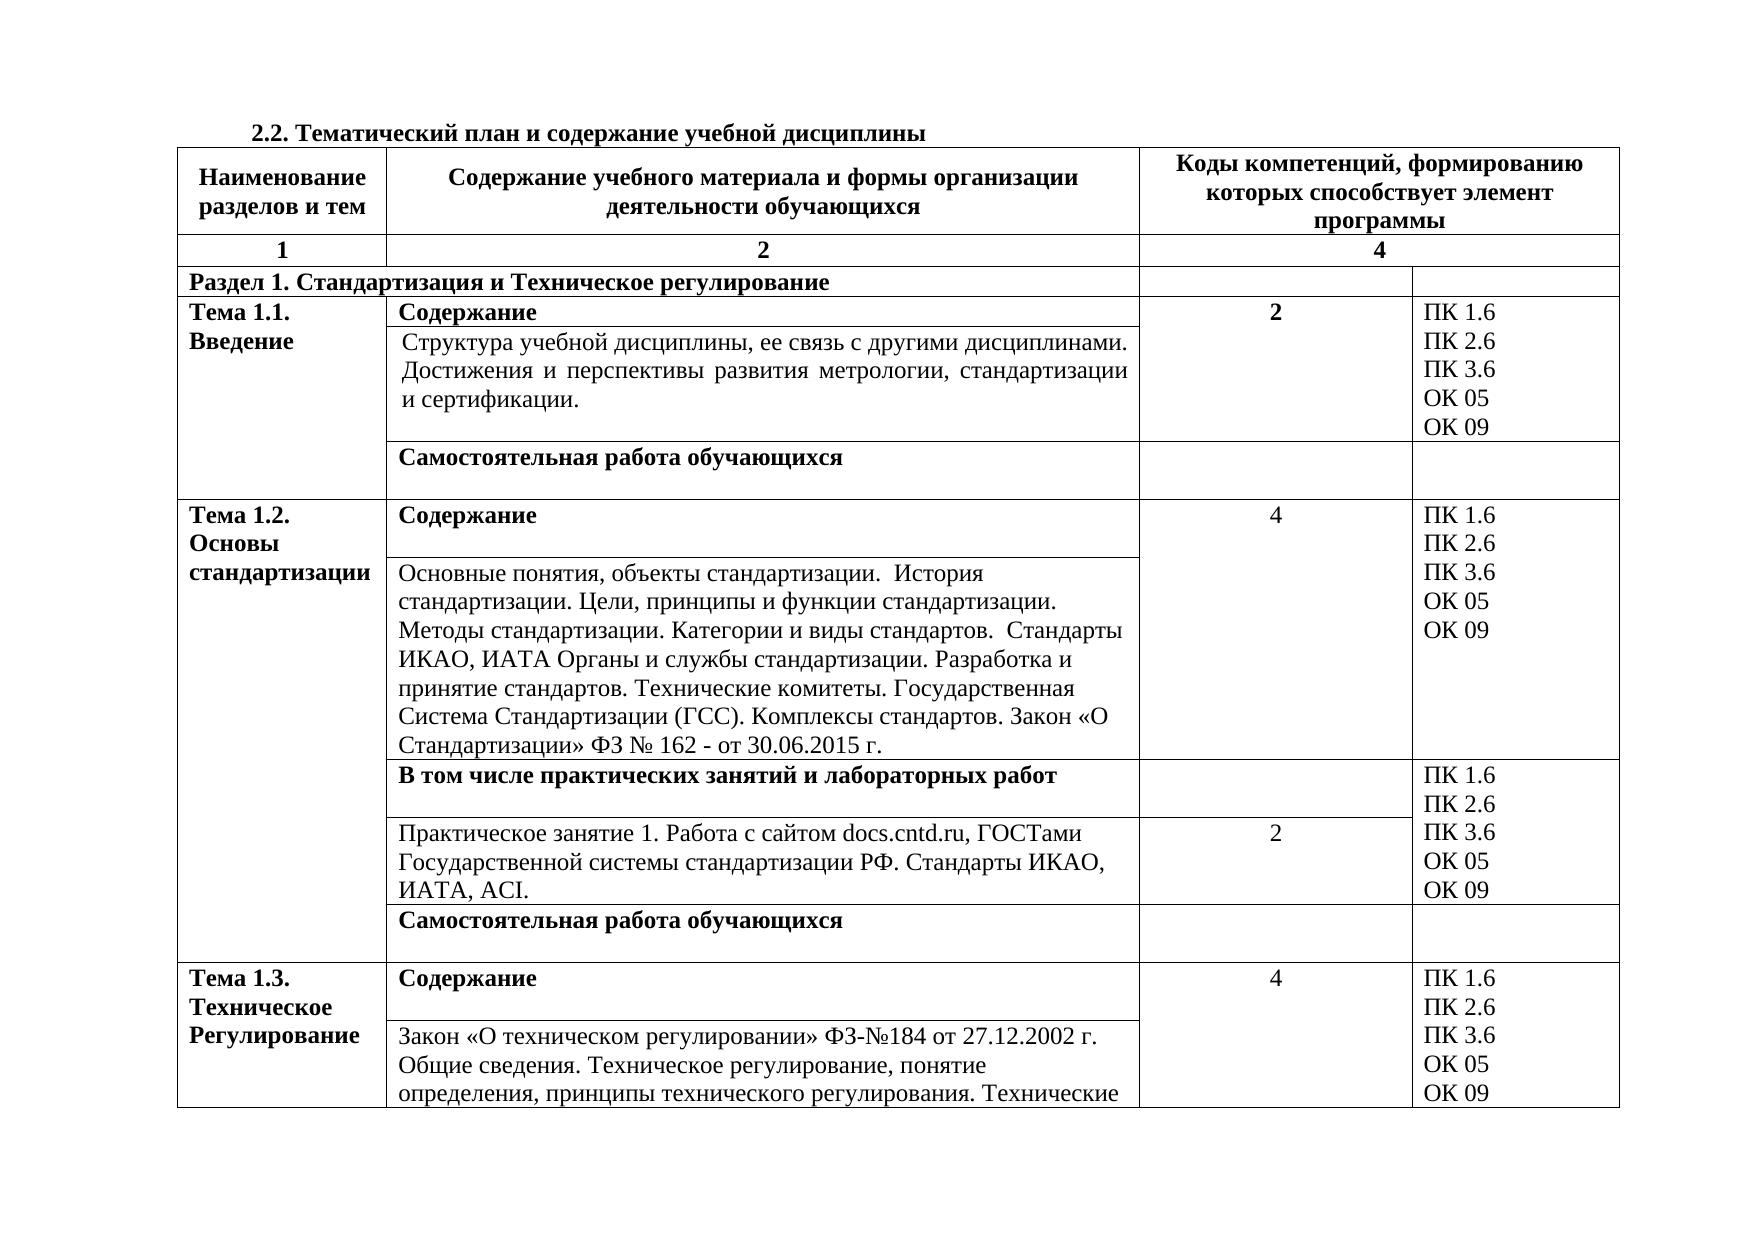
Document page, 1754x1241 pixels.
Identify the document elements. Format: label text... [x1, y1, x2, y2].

table_header Наименование разделов и тем [178, 148, 386, 234]
table_header Коды компетенций, формированию которых способствует элемент программы [1140, 148, 1619, 234]
table_cell Самостоятельная работа обучающихся [387, 905, 1139, 962]
table_cell [1140, 267, 1412, 296]
table_cell [1140, 905, 1412, 962]
table_header Содержание учебного материала и формы организации деятельности обучающихся [387, 148, 1139, 234]
table_cell Структура учебной дисциплины, ее связь с другими дисциплинами. Достижения и перспективы развития метрологии, стандартизации и сертификации. [387, 327, 1139, 441]
text 2.2. Тематический план и содержание учебной дисциплины [177, 118, 1695, 147]
table_cell Самостоятельная работа обучающихся [387, 442, 1139, 499]
table_cell ПК 1.6 ПК 2.6 ПК 3.6 ОК 05 ОК 09 [1413, 297, 1619, 441]
table_cell Практическое занятие 1. Работа с сайтом docs.cntd.ru, ГОСТами Государственной системы стандартизации РФ. Стандарты ИКАО, ИАТА, ACI. [387, 818, 1139, 904]
table_cell В том числе практических занятий и лабораторных работ [387, 760, 1139, 817]
table_cell Раздел 1. Стандартизация и Техническое регулирование [178, 267, 1139, 296]
table_cell Содержание [387, 963, 1139, 1020]
table_cell 2 [1140, 818, 1412, 904]
table_cell Содержание [387, 297, 1139, 326]
table_cell 2 [387, 235, 1139, 266]
table_cell ПК 1.6 ПК 2.6 ПК 3.6 ОК 05 ОК 09 [1413, 760, 1619, 904]
table_cell 4 [1140, 500, 1412, 759]
table_cell Тема 1.1. Введение [178, 297, 386, 499]
table_cell 4 [1140, 963, 1412, 1107]
table_cell 1 [178, 235, 386, 266]
table_cell Тема 1.3. Техническое Регулирование [178, 963, 386, 1107]
table_cell 2 [1140, 297, 1412, 441]
table_cell Тема 1.2. Основы стандартизации [178, 500, 386, 962]
table_cell [1413, 267, 1619, 296]
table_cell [387, 1021, 1139, 1107]
table_cell ПК 1.6 ПК 2.6 ПК 3.6 ОК 05 ОК 09 [1413, 963, 1619, 1107]
table_cell ПК 1.6 ПК 2.6 ПК 3.6 ОК 05 ОК 09 [1413, 500, 1619, 759]
table_cell [1413, 905, 1619, 962]
table_cell [1140, 442, 1412, 499]
table_cell 4 [1140, 235, 1619, 266]
table_cell Содержание [387, 500, 1139, 557]
table_cell [1413, 442, 1619, 499]
table_cell Основные понятия, объекты стандартизации. История стандартизации. Цели, принципы и функции стандартизации. Методы стандартизации. Категории и виды стандартов. Стандарты ИКАО, ИАТА Органы и службы стандартизации. Разработка и принятие стандартов. Технические комитеты. Государственная Система Стандартизации (ГСС). Комплексы стандартов. Закон «О Стандартизации» ФЗ № 162 - от 30.06.2015 г. [387, 558, 1139, 759]
table_cell [1140, 760, 1412, 817]
